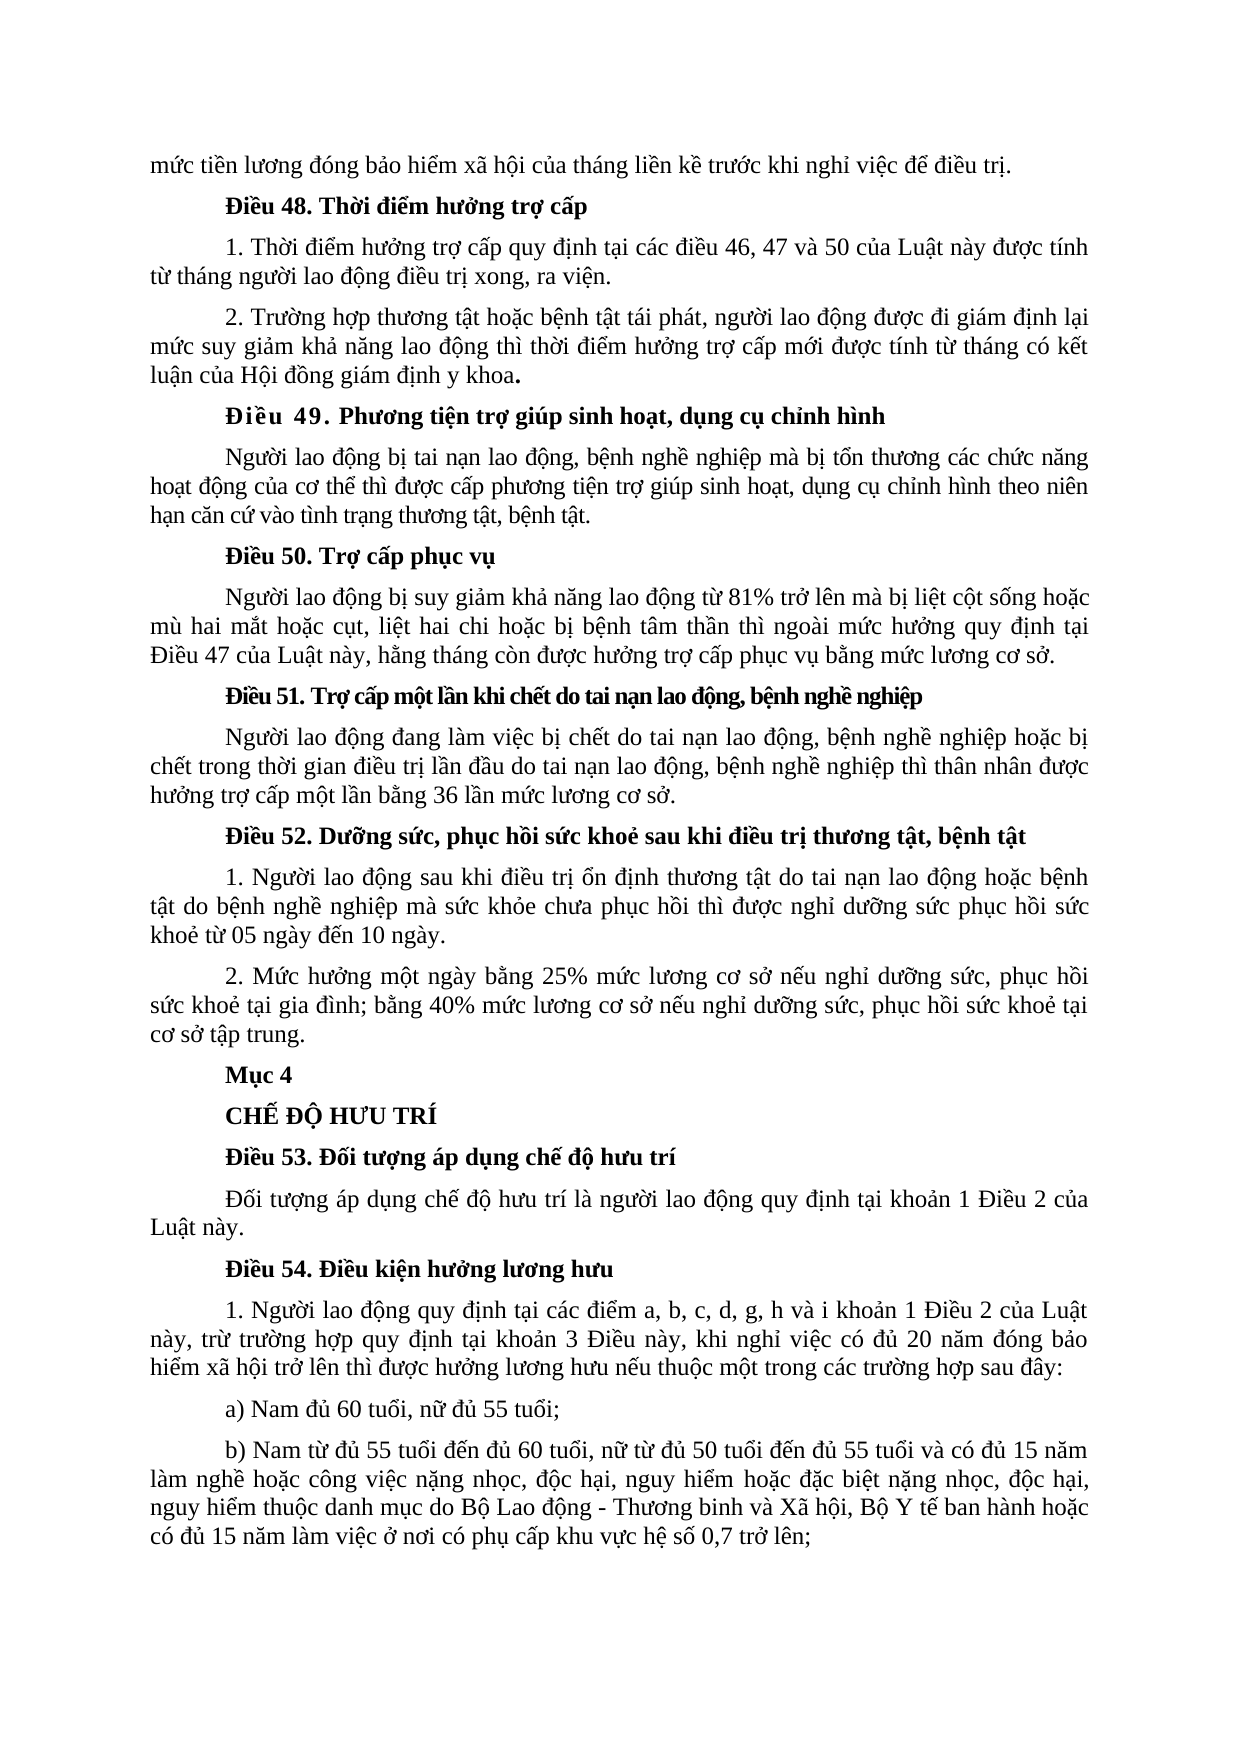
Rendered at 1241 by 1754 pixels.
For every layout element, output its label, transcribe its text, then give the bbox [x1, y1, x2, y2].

text Điều 49. Phương tiện trợ giúp sinh hoạt, dụng cụ chỉnh hình [150, 401, 1090, 430]
text Đối tượng áp dụng chế độ hưu trí là người lao động quy định tại khoản 1 Điều 2 của Luật này. [150, 1184, 1090, 1241]
text Điều 54. Điều kiện hưởng lương hưu [150, 1254, 1090, 1282]
text Mục 4 [150, 1060, 1090, 1089]
text a) Nam đủ 60 tuổi, nữ đủ 55 tuổi; [150, 1394, 1090, 1422]
text Người lao động bị suy giảm khả năng lao động từ 81% trở lên mà bị liệt cột sống hoặc mù hai mắt hoặc cụt, liệt hai chi hoặc bị bệnh tâm thần thì ngoài mức hưởng quy định tại Điều 47 của Luật này, hằng tháng còn được hưởng trợ cấp phục vụ bằng mức lương cơ sở. [150, 582, 1090, 669]
text 1. Người lao động quy định tại các điểm a, b, c, d, g, h và i khoản 1 Điều 2 của Luật này, trừ trường hợp quy định tại khoản 3 Điều này, khi nghỉ việc có đủ 20 năm đóng bảo hiểm xã hội trở lên thì được hưởng lương hưu nếu thuộc một trong các trường hợp sau đây: [150, 1295, 1090, 1381]
text Điều 50. Trợ cấp phục vụ [150, 541, 1090, 570]
text 2. Trường hợp thương tật hoặc bệnh tật tái phát, người lao động được đi giám định lại mức suy giảm khả năng lao động thì thời điểm hưởng trợ cấp mới được tính từ tháng có kết luận của Hội đồng giám định y khoa. [150, 302, 1090, 389]
text Điều 51. Trợ cấp một lần khi chết do tai nạn lao động, bệnh nghề nghiệp [150, 681, 1090, 710]
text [150, 150, 1090, 179]
text 2. Mức hưởng một ngày bằng 25% mức lương cơ sở nếu nghỉ dưỡng sức, phục hồi sức khoẻ tại gia đình; bằng 40% mức lương cơ sở nếu nghỉ dưỡng sức, phục hồi sức khoẻ tại cơ sở tập trung. [150, 961, 1090, 1047]
text Điều 53. Đối tượng áp dụng chế độ hưu trí [150, 1142, 1090, 1171]
text Điều 48. Thời điểm hưởng trợ cấp [150, 191, 1090, 220]
text Người lao động đang làm việc bị chết do tai nạn lao động, bệnh nghề nghiệp hoặc bị chết trong thời gian điều trị lần đầu do tai nạn lao động, bệnh nghề nghiệp thì thân nhân được hưởng trợ cấp một lần bằng 36 lần mức lương cơ sở. [150, 722, 1090, 809]
text Điều 52. Dưỡng sức, phục hồi sức khoẻ sau khi điều trị thương tật, bệnh tật [150, 821, 1090, 850]
text 1. Người lao động sau khi điều trị ổn định thương tật do tai nạn lao động hoặc bệnh tật do bệnh nghề nghiệp mà sức khỏe chưa phục hồi thì được nghỉ dưỡng sức phục hồi sức khoẻ từ 05 ngày đến 10 ngày. [150, 862, 1090, 949]
text 1. Thời điểm hưởng trợ cấp quy định tại các điều 46, 47 và 50 của Luật này được tính từ tháng người lao động điều trị xong, ra viện. [150, 232, 1090, 290]
text CHẾ ĐỘ HƯU TRÍ [150, 1101, 1090, 1130]
text b) Nam từ đủ 55 tuổi đến đủ 60 tuổi, nữ từ đủ 50 tuổi đến đủ 55 tuổi và có đủ 15 năm làm nghề hoặc công việc nặng nhọc, độc hại, nguy hiểm hoặc đặc biệt nặng nhọc, độc hại, nguy hiểm thuộc danh mục do Bộ Lao động - Thương binh và Xã hội, Bộ Y tế ban hành hoặc có đủ 15 năm làm việc ở nơi có phụ cấp khu vực hệ số 0,7 trở lên; [150, 1435, 1090, 1550]
text Người lao động bị tai nạn lao động, bệnh nghề nghiệp mà bị tổn thương các chức năng hoạt động của cơ thể thì được cấp phương tiện trợ giúp sinh hoạt, dụng cụ chỉnh hình theo niên hạn căn cứ vào tình trạng thương tật, bệnh tật. [150, 442, 1090, 529]
